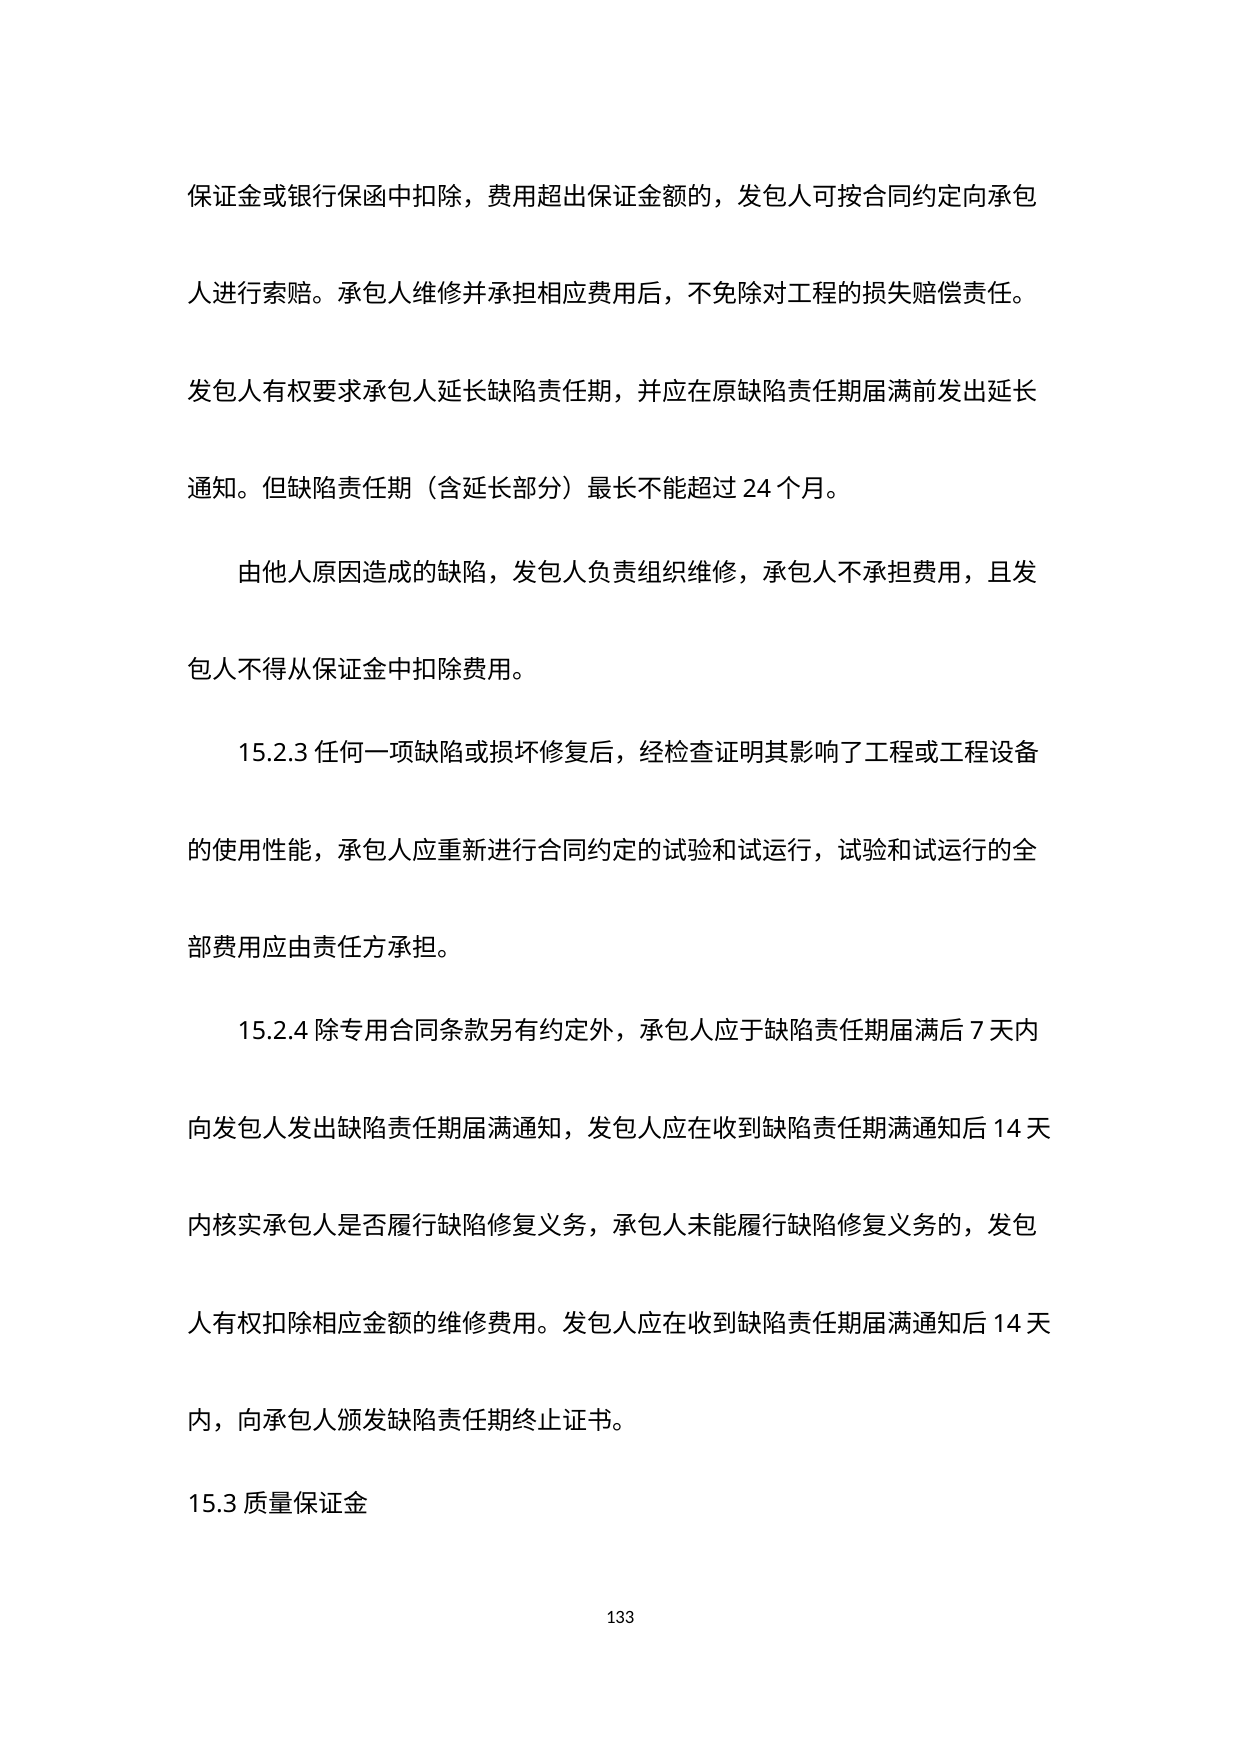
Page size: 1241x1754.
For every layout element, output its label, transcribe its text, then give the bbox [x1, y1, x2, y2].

text 15.2.3 任何一项缺陷或损坏修复后，经检查证明其影响了工程或工程设备的使用性能，承包人应重新进行合同约定的试验和试运行，试验和试运行的全部费用应由责任方承担。 [187, 718, 1053, 978]
text 15.3 质量保证金 [187, 1469, 1053, 1534]
text 由他人原因造成的缺陷，发包人负责组织维修，承包人不承担费用，且发包人不得从保证金中扣除费用。 [187, 538, 1053, 700]
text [187, 162, 1053, 519]
text 15.2.4 除专用合同条款另有约定外，承包人应于缺陷责任期届满后7天内向发包人发出缺陷责任期届满通知，发包人应在收到缺陷责任期满通知后14天内核实承包人是否履行缺陷修复义务，承包人未能履行缺陷修复义务的，发包人有权扣除相应金额的维修费用。发包人应在收到缺陷责任期届满通知后14天内，向承包人颁发缺陷责任期终止证书。 [187, 996, 1053, 1451]
